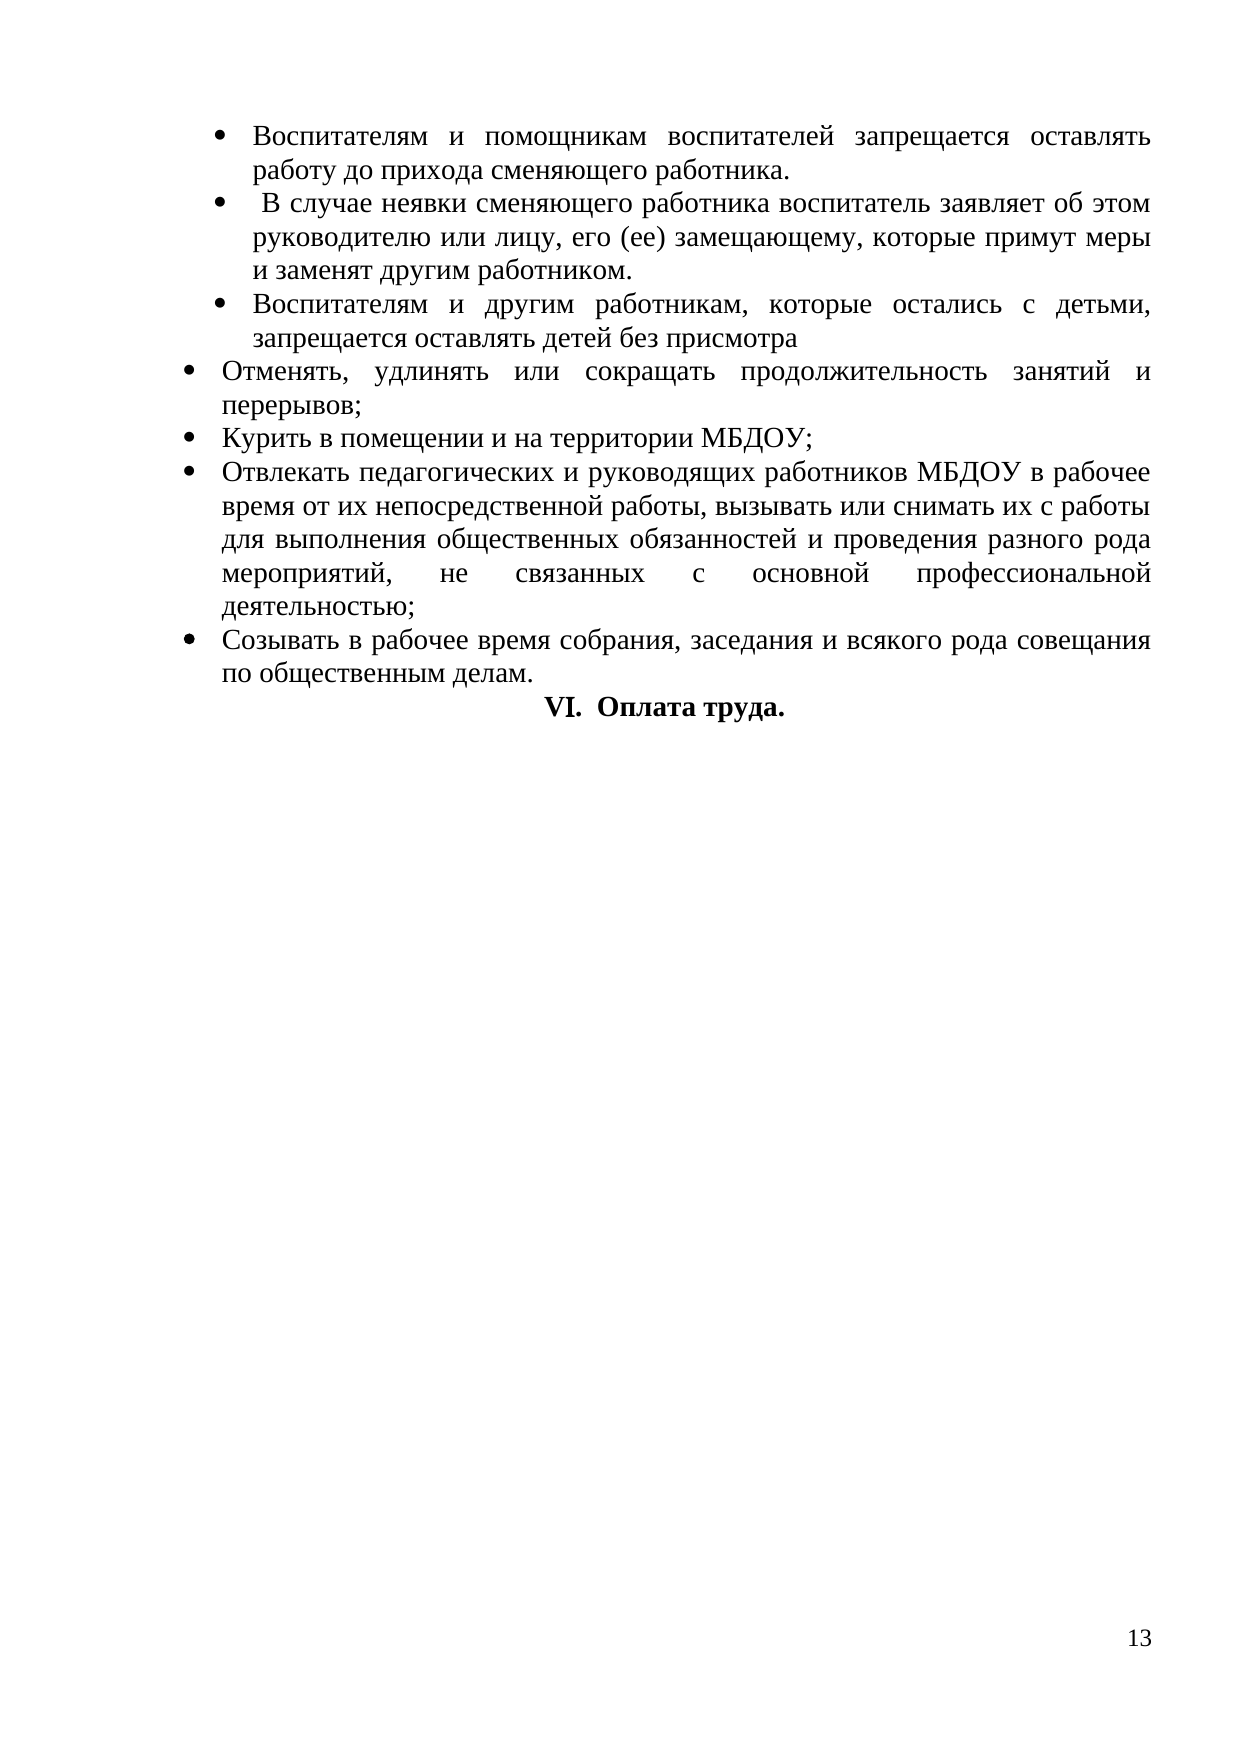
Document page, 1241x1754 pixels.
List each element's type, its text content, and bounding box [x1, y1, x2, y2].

list Отменять, удлинять или сокращать продолжительность занятий и перерывов; [184, 353, 1152, 420]
list В случае неявки сменяющего работника воспитатель заявляет об этом руководителю или лицу, его (ее) замещающему, которые примут меры и заменят другим работником. [215, 185, 1152, 286]
text V. Оплата труда. [177, 689, 1152, 723]
list Курить в помещении и на территории МБДОУ; [184, 420, 1152, 454]
list Созывать в рабочее время собрания, заседания и всякого рода совещания по общественным делам. [184, 622, 1152, 689]
list Отвлекать педагогических и руководящих работников МБДОУ в рабочее время от их непосредственной работы, вызывать или снимать их с работы для выполнения общественных обязанностей и проведения разного рода мероприятий, не связанных с основной профессиональной деятельностью; [184, 454, 1152, 622]
list Воспитателям и помощникам воспитателей запрещается оставлять работу до прихода сменяющего работника. [215, 118, 1152, 185]
list Воспитателям и другим работникам, которые остались с детьми, запрещается оставлять детей без присмотра [215, 286, 1152, 353]
